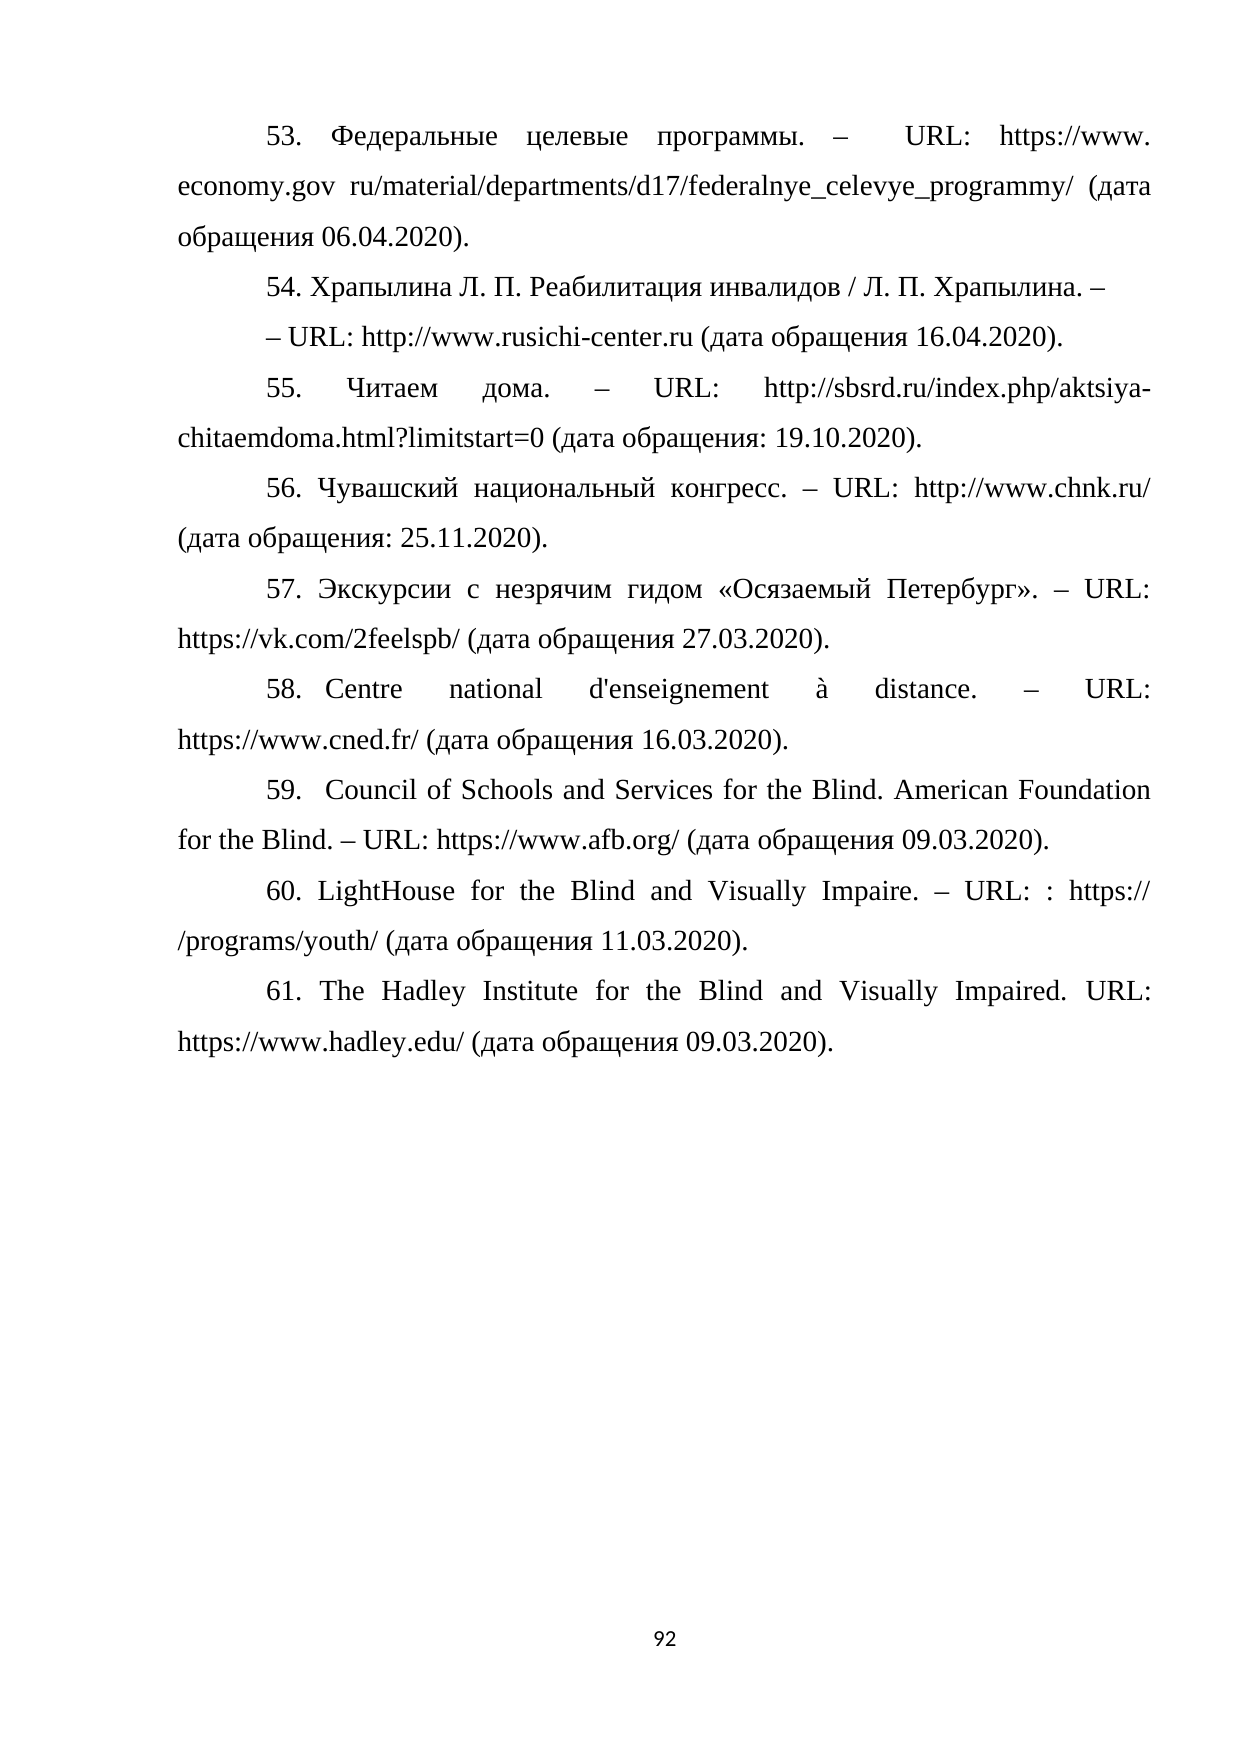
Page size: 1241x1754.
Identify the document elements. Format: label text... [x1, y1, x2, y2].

text 54. Храпылина Л. П. Реабилитация инвалидов / Л. П. Храпылина. – [177, 269, 1152, 303]
text 58. Centre national d'enseignement à distance. – URL: https://www.cned.fr/ (дата обращения 16.03.2020). [177, 672, 1152, 755]
text – URL: http://www.rusichi-center.ru (дата обращения 16.04.2020). [177, 319, 1152, 353]
text 61. The Hadley Institute for the Blind and Visually Impaired. URL: https://www.hadley.edu/ (дата обращения 09.03.2020). [177, 973, 1152, 1057]
text 59. Council of Schools and Services for the Blind. American Foundation for the Blind. – URL: https://www.afb.org/ (дата обращения 09.03.2020). [177, 772, 1152, 856]
text 57. Экскурсии с незрячим гидом «Осязаемый Петербург». – URL: https://vk.com/2feelspb/ (дата обращения 27.03.2020). [177, 571, 1152, 655]
text 56. Чувашский национальный конгресс. – URL: http://www.chnk.ru/ (дата обращения: 25.11.2020). [177, 470, 1152, 554]
text 55. Читаем дома. – URL: http://sbsrd.ru/index.php/aktsiya-chitaemdoma.html?limitstart=0 (дата обращения: 19.10.2020). [177, 370, 1152, 453]
text 60. LightHouse for the Blind and Visually Impaire. – URL: : https:// /programs/youth/ (дата обращения 11.03.2020). [177, 873, 1152, 957]
text 53. Федеральные целевые программы. – URL: https://www. economy.gov ru/material/departments/d17/federalnye_celevye_programmy/ (дата обращения 06.04.2020). [177, 118, 1152, 252]
